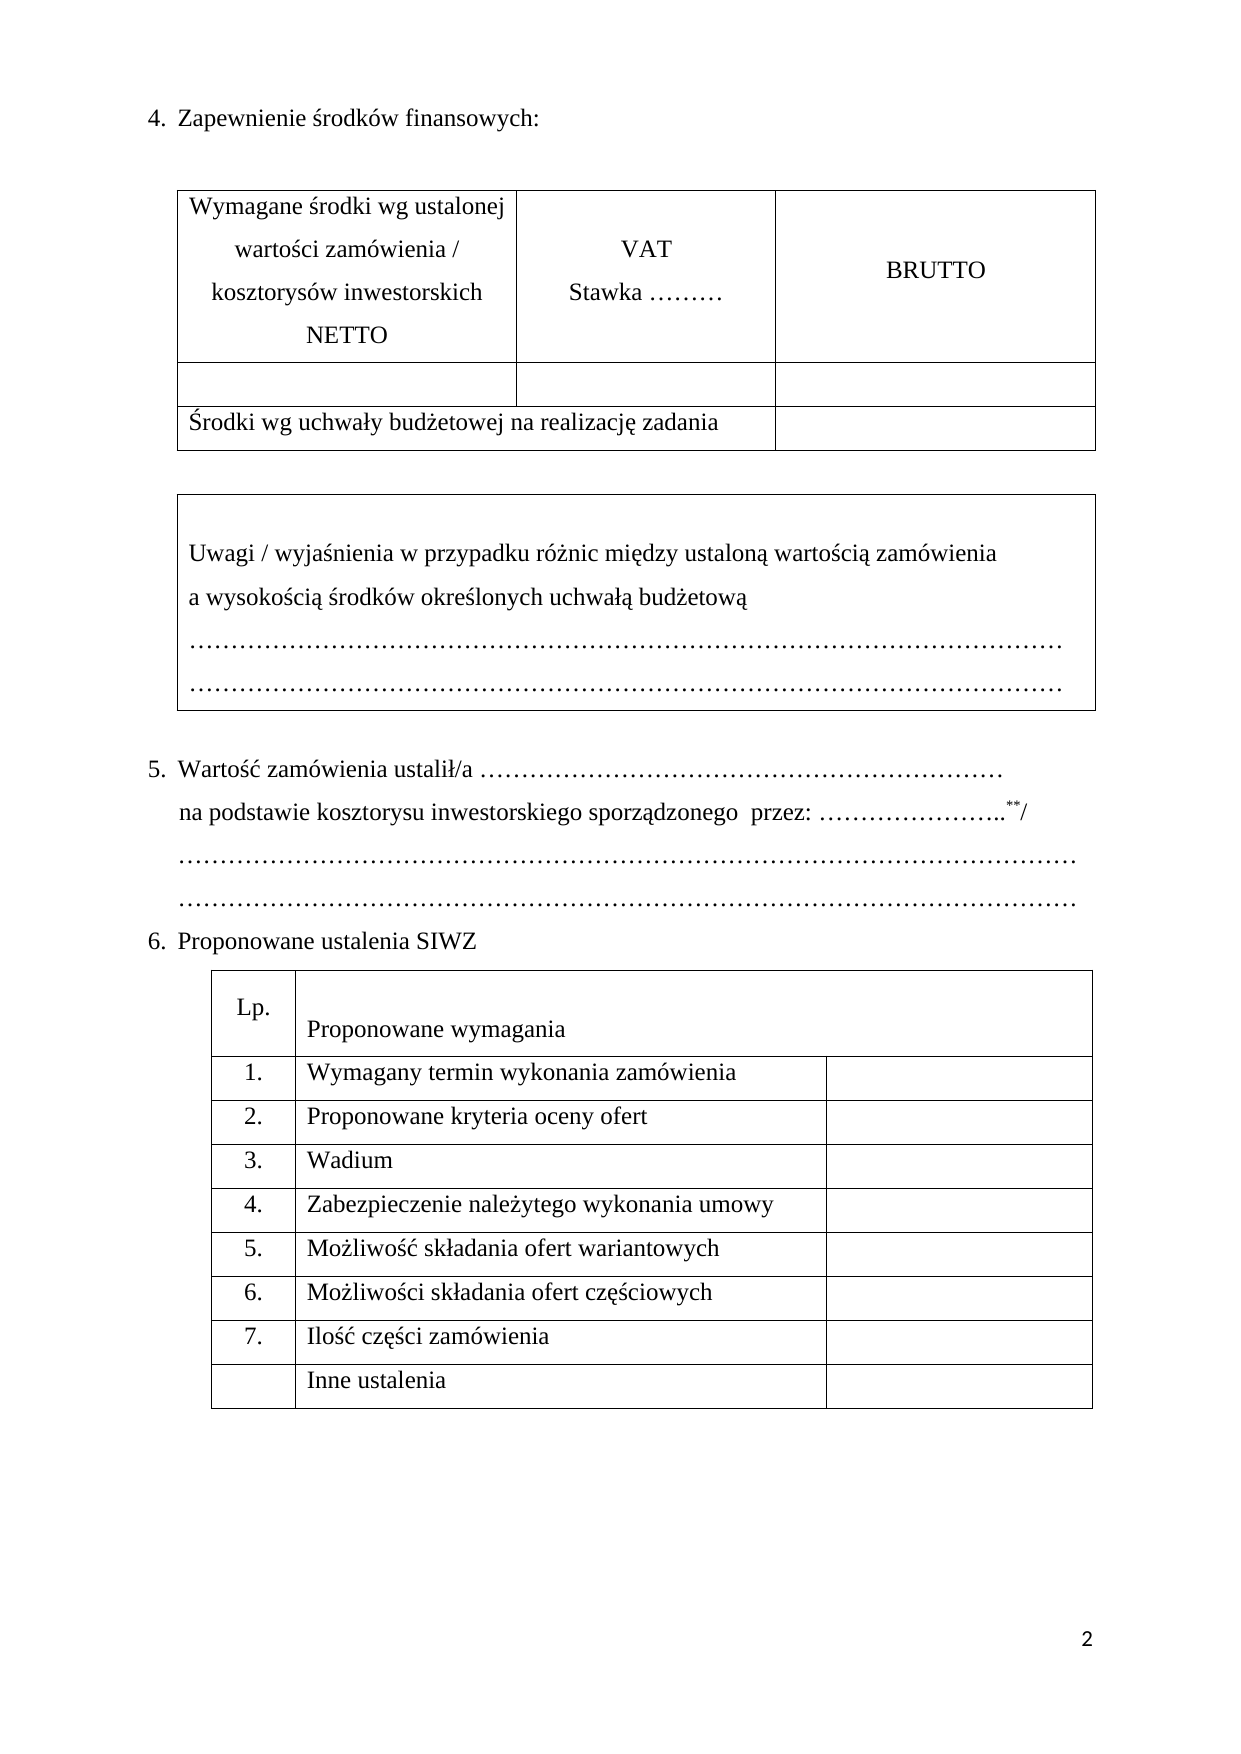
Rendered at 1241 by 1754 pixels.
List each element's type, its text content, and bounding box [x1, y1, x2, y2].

list Proponowane ustalenia SIWZ [148, 926, 1093, 955]
table_header Uwagi / wyjaśnienia w przypadku różnic między ustaloną wartością zamówienia a wysokością środków określonych uchwałą budżetową …………………………………………………………………………………………… …………………………………………………………………………………………… [178, 495, 1095, 710]
table_cell [827, 1277, 1092, 1320]
table_header BRUTTO [776, 191, 1095, 362]
table_header Proponowane wymagania [296, 971, 1092, 1056]
table_cell [212, 1365, 295, 1408]
table_cell Wadium [296, 1145, 826, 1188]
table_cell 6. [212, 1277, 295, 1320]
table_cell [178, 363, 516, 406]
table_cell [827, 1321, 1092, 1364]
table_cell Możliwość składania ofert wariantowych [296, 1233, 826, 1276]
table_cell [827, 1189, 1092, 1232]
table_cell 2. [212, 1101, 295, 1144]
table_cell [776, 363, 1095, 406]
table_cell 5. [212, 1233, 295, 1276]
table_cell 7. [212, 1321, 295, 1364]
table_cell [827, 1233, 1092, 1276]
table_cell Zabezpieczenie należytego wykonania umowy [296, 1189, 826, 1232]
text ……………………………………………………………………………………………………………………………………………………………………………………………… [177, 840, 1093, 912]
table_cell Inne ustalenia [296, 1365, 826, 1408]
table_header Lp. [212, 971, 295, 1056]
table_cell Środki wg uchwały budżetowej na realizację zadania [178, 407, 775, 450]
table_header Wymagane środki wg ustalonej wartości zamówienia / kosztorysów inwestorskich NETTO [178, 191, 516, 362]
text na podstawie kosztorysu inwestorskiego sporządzonego przez: …………………..**/ [148, 797, 1093, 826]
table_cell 4. [212, 1189, 295, 1232]
table_cell 1. [212, 1057, 295, 1099]
table_header VAT Stawka ……… [517, 191, 775, 362]
list Wartość zamówienia ustalił/a ……………………………………………………… [148, 754, 1093, 783]
table_cell [827, 1101, 1092, 1144]
table_cell [827, 1057, 1092, 1099]
table_cell [827, 1145, 1092, 1188]
table_cell Możliwości składania ofert częściowych [296, 1277, 826, 1320]
table_cell Ilość części zamówienia [296, 1321, 826, 1364]
list Zapewnienie środków finansowych: [148, 103, 1093, 132]
table_cell Proponowane kryteria oceny ofert [296, 1101, 826, 1144]
table_cell [827, 1365, 1092, 1408]
table_cell [517, 363, 775, 406]
table_cell Wymagany termin wykonania zamówienia [296, 1057, 826, 1099]
table_cell 3. [212, 1145, 295, 1188]
table_cell [776, 407, 1095, 450]
